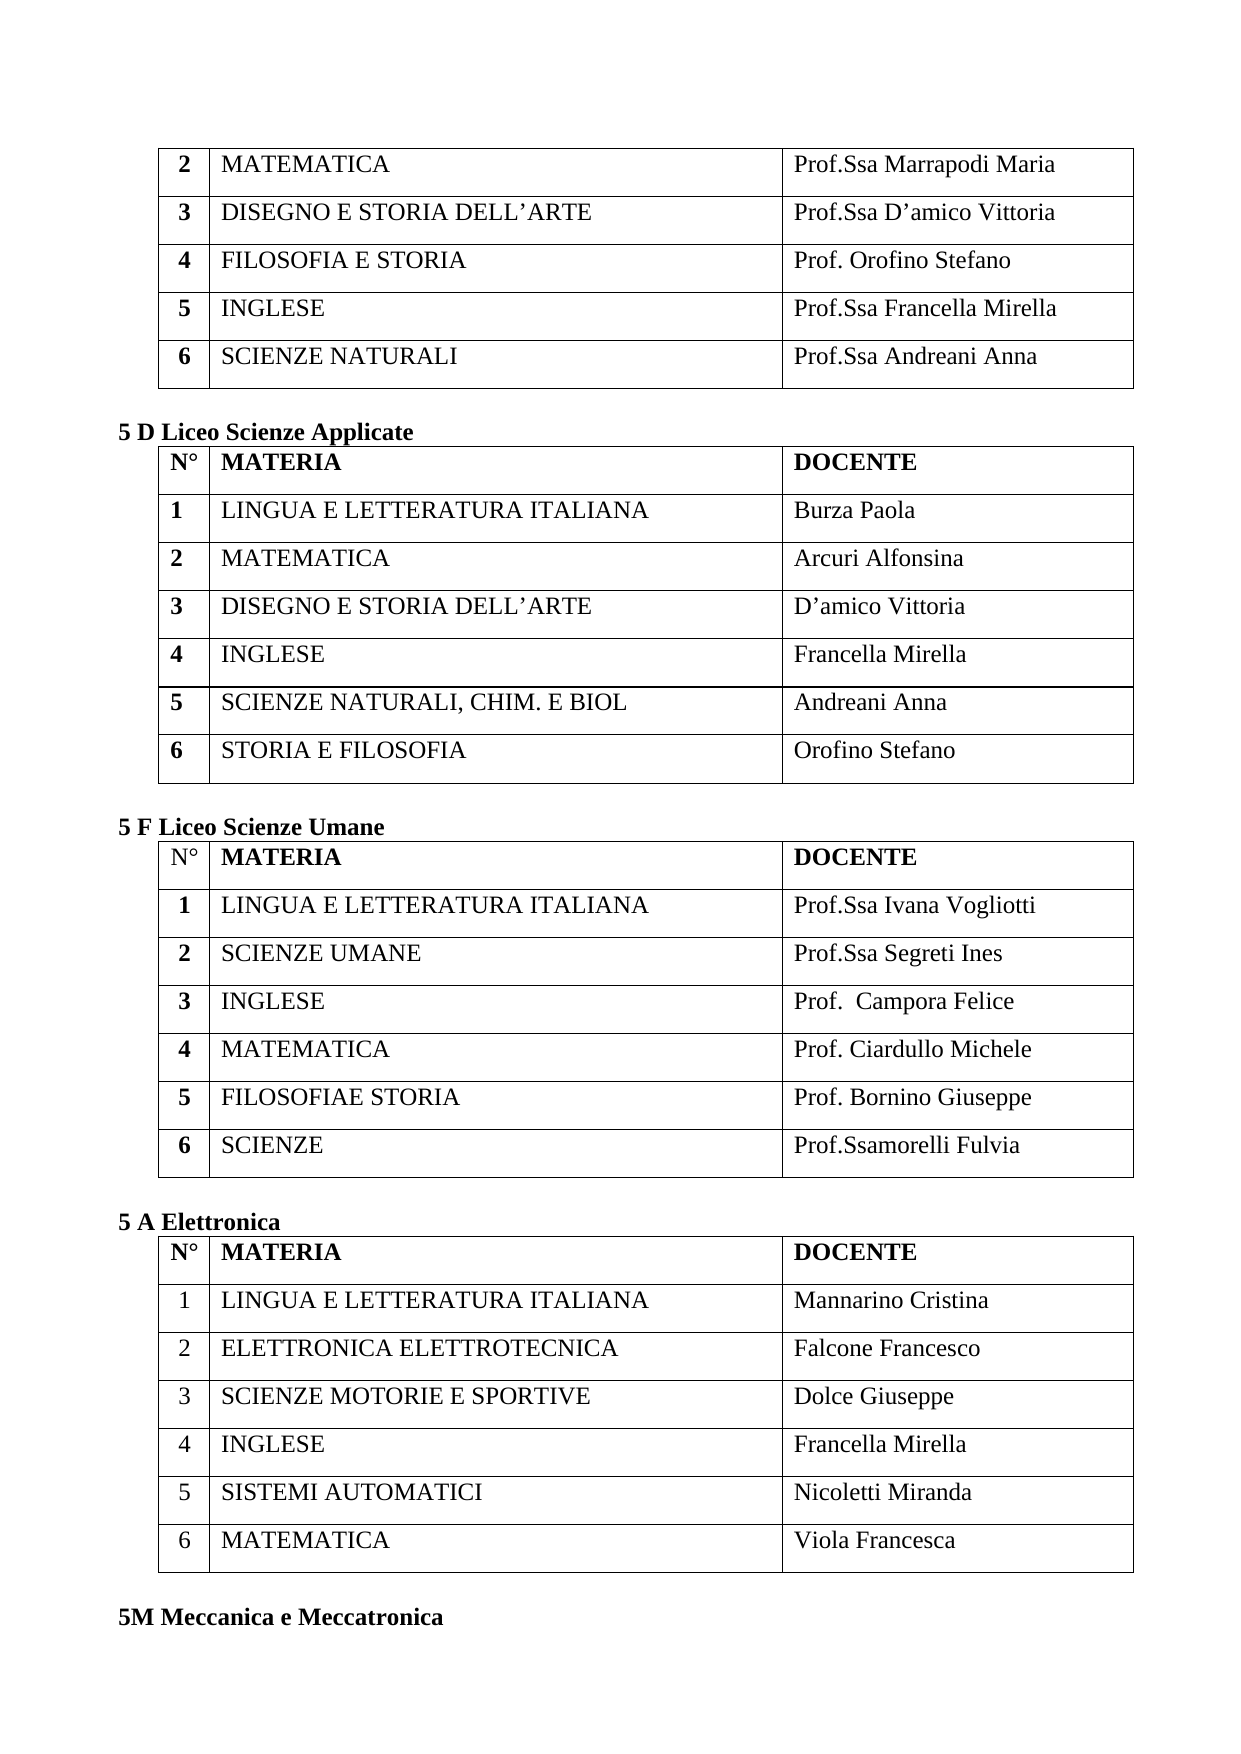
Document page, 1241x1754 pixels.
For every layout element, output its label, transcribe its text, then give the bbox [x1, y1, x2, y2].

table_cell Prof. Campora Felice [783, 986, 1133, 1033]
table_cell Prof. Ciardullo Michele [783, 1034, 1133, 1081]
table_cell Prof.Ssa D’amico Vittoria [783, 197, 1133, 244]
table_cell 2 [159, 543, 209, 590]
table_cell Prof.Ssamorelli Fulvia [783, 1130, 1133, 1177]
table_cell Prof.Ssa Marrapodi Maria [783, 149, 1133, 196]
table_cell Orofino Stefano [783, 735, 1133, 782]
table_cell Prof.Ssa Segreti Ines [783, 938, 1133, 985]
table_cell 1 [159, 1285, 209, 1332]
table_cell SCIENZE [210, 1130, 782, 1177]
table_cell Prof. Bornino Giuseppe [783, 1082, 1133, 1129]
table_cell MATEMATICA [210, 543, 782, 590]
table_cell 4 [159, 1034, 209, 1081]
text 5 D Liceo Scienze Applicate [118, 417, 1122, 446]
table_cell SISTEMI AUTOMATICI [210, 1477, 782, 1524]
table_cell 5 [159, 688, 209, 734]
table_cell 2 [159, 938, 209, 985]
table_cell D’amico Vittoria [783, 591, 1133, 638]
table_cell INGLESE [210, 639, 782, 686]
table_cell 6 [159, 341, 209, 388]
table_cell SCIENZE NATURALI [210, 341, 782, 388]
table_cell Burza Paola [783, 495, 1133, 542]
table_cell Viola Francesca [783, 1525, 1133, 1572]
table_cell Andreani Anna [783, 688, 1133, 734]
table_cell Falcone Francesco [783, 1333, 1133, 1380]
table_cell 5 [159, 1082, 209, 1129]
table_cell 3 [159, 1381, 209, 1428]
table_header N° [159, 842, 209, 889]
table_header MATERIA [210, 1237, 782, 1284]
table_cell FILOSOFIAE STORIA [210, 1082, 782, 1129]
text 5 F Liceo Scienze Umane [118, 812, 1122, 841]
table_cell Prof.Ssa Francella Mirella [783, 293, 1133, 340]
table_cell SCIENZE MOTORIE E SPORTIVE [210, 1381, 782, 1428]
table_cell 4 [159, 1429, 209, 1476]
table_cell Prof.Ssa Ivana Vogliotti [783, 890, 1133, 937]
table_cell 5 [159, 1477, 209, 1524]
table_header MATERIA [210, 447, 782, 494]
table_header DOCENTE [783, 842, 1133, 889]
table_cell 4 [159, 245, 209, 292]
table_cell DISEGNO E STORIA DELL’ARTE [210, 591, 782, 638]
table_cell 1 [159, 495, 209, 542]
table_header DOCENTE [783, 1237, 1133, 1284]
table_cell MATEMATICA [210, 1525, 782, 1572]
table_cell Mannarino Cristina [783, 1285, 1133, 1332]
text 5 A Elettronica [118, 1207, 1122, 1236]
table_cell Nicoletti Miranda [783, 1477, 1133, 1524]
table_cell INGLESE [210, 293, 782, 340]
table_cell 3 [159, 197, 209, 244]
table_cell INGLESE [210, 1429, 782, 1476]
table_cell Lingua e Letteratura italiana [210, 495, 782, 542]
table_cell Francella Mirella [783, 639, 1133, 686]
table_cell Francella Mirella [783, 1429, 1133, 1476]
table_cell 4 [159, 639, 209, 686]
table_cell Dolce Giuseppe [783, 1381, 1133, 1428]
table_cell Lingua e Letteratura italiana [210, 890, 782, 937]
table_cell Lingua e Letteratura italiana [210, 1285, 782, 1332]
table_cell 5 [159, 293, 209, 340]
table_cell 3 [159, 986, 209, 1033]
table_cell STORIA E FILOSOFIA [210, 735, 782, 782]
table_cell DISEGNO E STORIA DELL’ARTE [210, 197, 782, 244]
table_header MATERIA [210, 842, 782, 889]
table_cell 3 [159, 591, 209, 638]
table_header DOCENTE [783, 447, 1133, 494]
text 5M Meccanica e Meccatronica [118, 1602, 1122, 1630]
table_cell SCIENZE UMANE [210, 938, 782, 985]
table_cell Prof.Ssa Andreani Anna [783, 341, 1133, 388]
table_cell SCIENZE NATURALI, CHIM. E BIOL [210, 688, 782, 734]
table_cell 2 [159, 1333, 209, 1380]
table_cell 6 [159, 1130, 209, 1177]
table_cell INGLESE [210, 986, 782, 1033]
table_cell 6 [159, 735, 209, 782]
table_cell MATEMATICA [210, 149, 782, 196]
table_cell Prof. Orofino Stefano [783, 245, 1133, 292]
table_cell 1 [159, 890, 209, 937]
table_cell 2 [159, 149, 209, 196]
table_cell 6 [159, 1525, 209, 1572]
table_cell MATEMATICA [210, 1034, 782, 1081]
table_cell Arcuri Alfonsina [783, 543, 1133, 590]
table_header N° [159, 1237, 209, 1284]
table_cell FILOSOFIA E STORIA [210, 245, 782, 292]
table_cell ELETTRONICA ELETTROTECNICA [210, 1333, 782, 1380]
table_header N° [159, 447, 209, 494]
